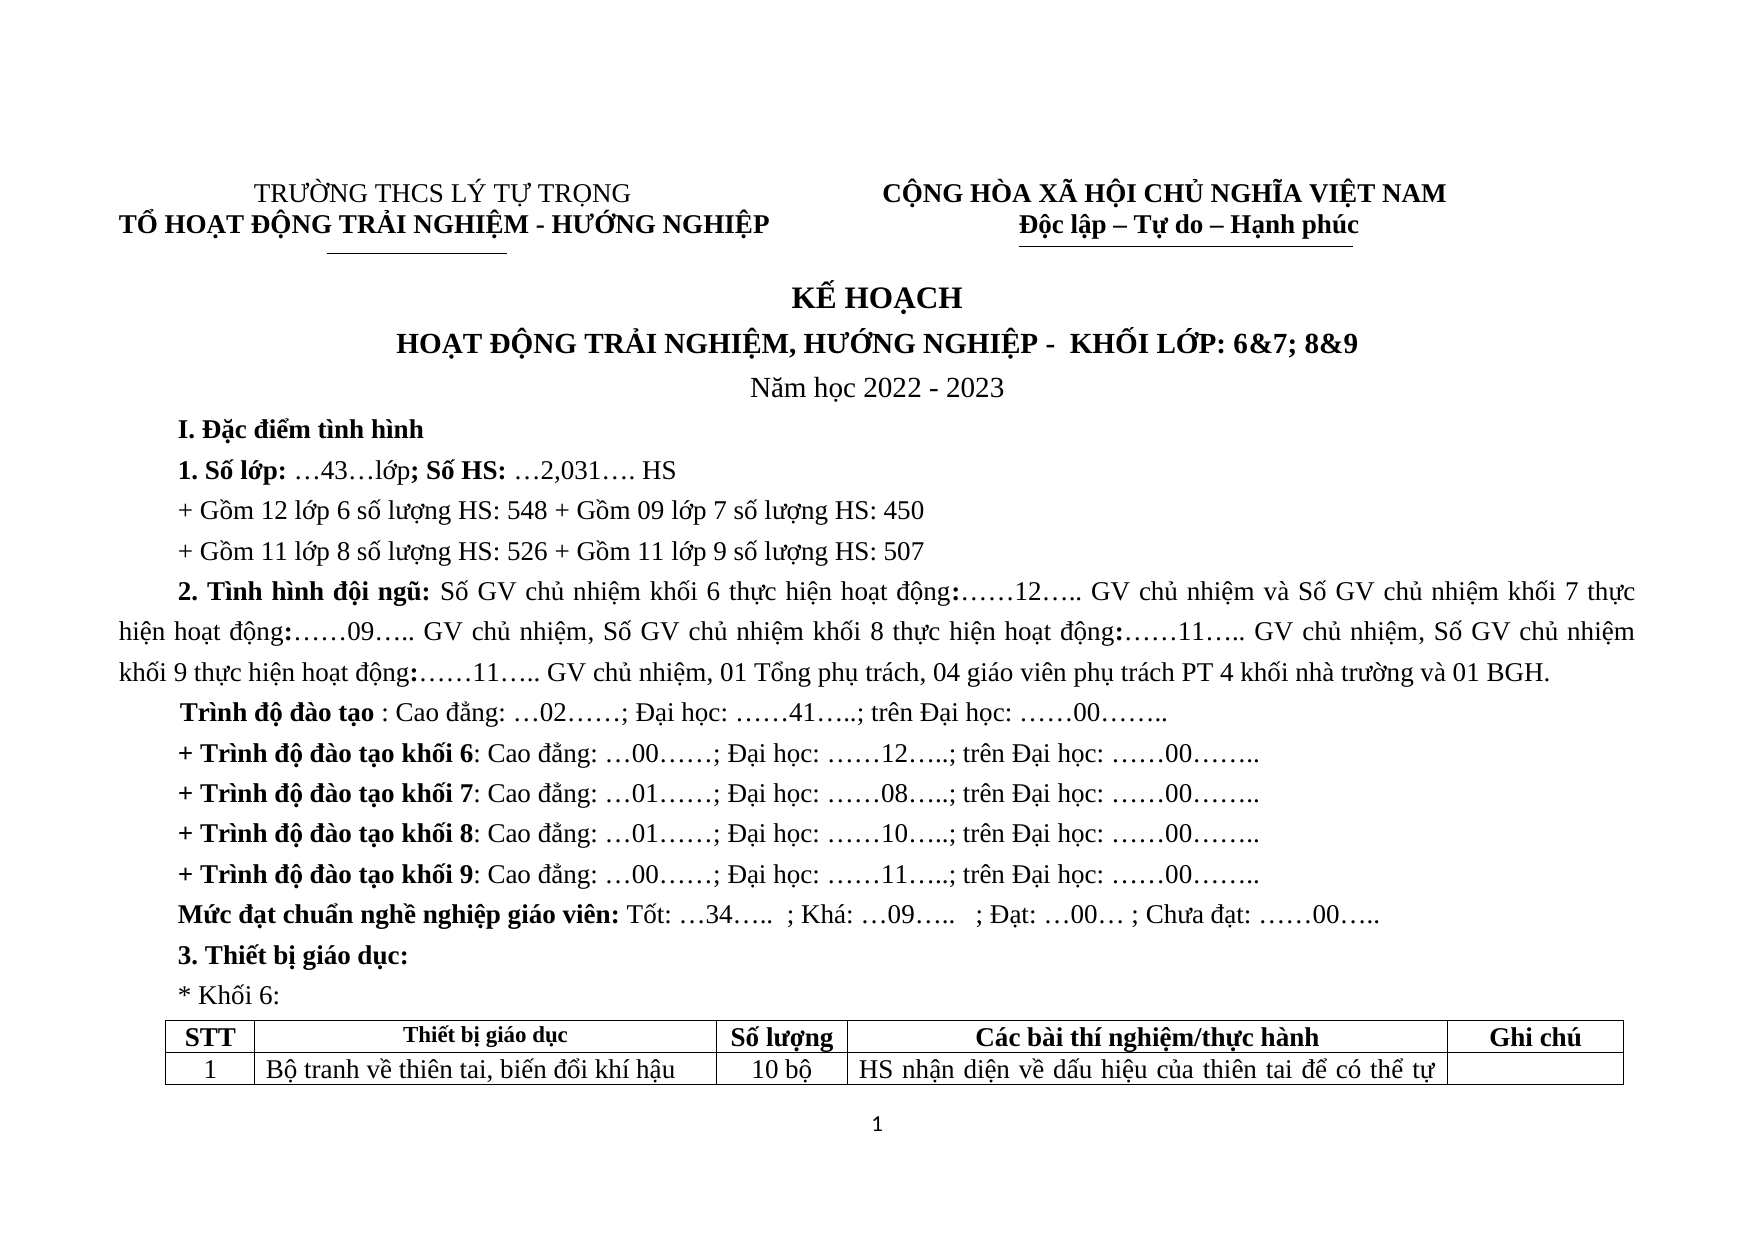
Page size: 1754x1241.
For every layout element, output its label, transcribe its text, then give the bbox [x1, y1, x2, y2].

table_header Thiết bị giáo dục [255, 1021, 716, 1052]
text I. Đặc điểm tình hình [118, 413, 1635, 444]
table_cell 1 [166, 1053, 254, 1084]
text TRƯỜNG THCS LÝ TỰ TRỌNG CỘNG HÒA XÃ HỘI CHỦ NGHĨA VIỆT NAM [118, 177, 1635, 208]
text KẾ HOẠCH [118, 280, 1635, 316]
text + Trình độ đào tạo khối 6: Cao đẳng: …00……; Đại học: ……12…..; trên Đại học: ……00…….. [118, 737, 1635, 768]
text + Trình độ đào tạo khối 7: Cao đẳng: …01……; Đại học: ……08…..; trên Đại học: ……00…….. [118, 777, 1635, 808]
text TỔ HOẠT ĐỘNG TRẢI NGHIỆM - HƯỚNG NGHIỆP Độc lập – Tự do – Hạnh phúc [118, 208, 1635, 239]
text 2. Tình hình đội ngũ: Số GV chủ nhiệm khối 6 thực hiện hoạt động:……12….. GV chủ nhiệm và Số GV chủ nhiệm khối 7 thực hiện hoạt động:……09….. GV chủ nhiệm, Số GV chủ nhiệm khối 8 thực hiện hoạt động:……11….. GV chủ nhiệm, Số GV chủ nhiệm khối 9 thực hiện hoạt động:……11….. GV chủ nhiệm, 01 Tổng phụ trách, 04 giáo viên phụ trách PT 4 khối nhà trường và 01 BGH. [118, 575, 1635, 687]
table_header Số lượng [717, 1021, 847, 1052]
table_cell 10 bộ [717, 1053, 847, 1084]
text + Gồm 11 lớp 8 số lượng HS: 526 + Gồm 11 lớp 9 số lượng HS: 507 [118, 535, 1635, 566]
text Mức đạt chuẩn nghề nghiệp giáo viên: Tốt: …34….. ; Khá: …09….. ; Đạt: …00… ; Chưa đạt: ……00….. [118, 898, 1635, 929]
text + Trình độ đào tạo khối 8: Cao đẳng: …01……; Đại học: ……10…..; trên Đại học: ……00…….. [118, 818, 1635, 849]
table_header STT [166, 1021, 254, 1052]
text Trình độ đào tạo : Cao đẳng: …02……; Đại học: ……41…..; trên Đại học: ……00…….. [118, 696, 1635, 727]
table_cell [255, 1053, 716, 1084]
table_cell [848, 1053, 1447, 1084]
table_header Các bài thí nghiệm/thực hành [848, 1021, 1447, 1052]
text * Khối 6: [118, 979, 1635, 1010]
text HOẠT ĐỘNG TRẢI NGHIỆM, HƯỚNG NGHIỆP - KHỐI LỚP: 6&7; 8&9 [118, 326, 1635, 360]
text 3. Thiết bị giáo dục: [118, 939, 1635, 970]
table_cell [1448, 1053, 1623, 1084]
table_header Ghi chú [1448, 1021, 1623, 1052]
text + Trình độ đào tạo khối 9: Cao đẳng: …00……; Đại học: ……11…..; trên Đại học: ……00…….. [118, 858, 1635, 889]
text 1. Số lớp: …43…lớp; Số HS: …2,031…. HS [118, 454, 1635, 485]
text + Gồm 12 lớp 6 số lượng HS: 548 + Gồm 09 lớp 7 số lượng HS: 450 [118, 494, 1635, 525]
text Năm học 2022 - 2023 [118, 370, 1635, 403]
